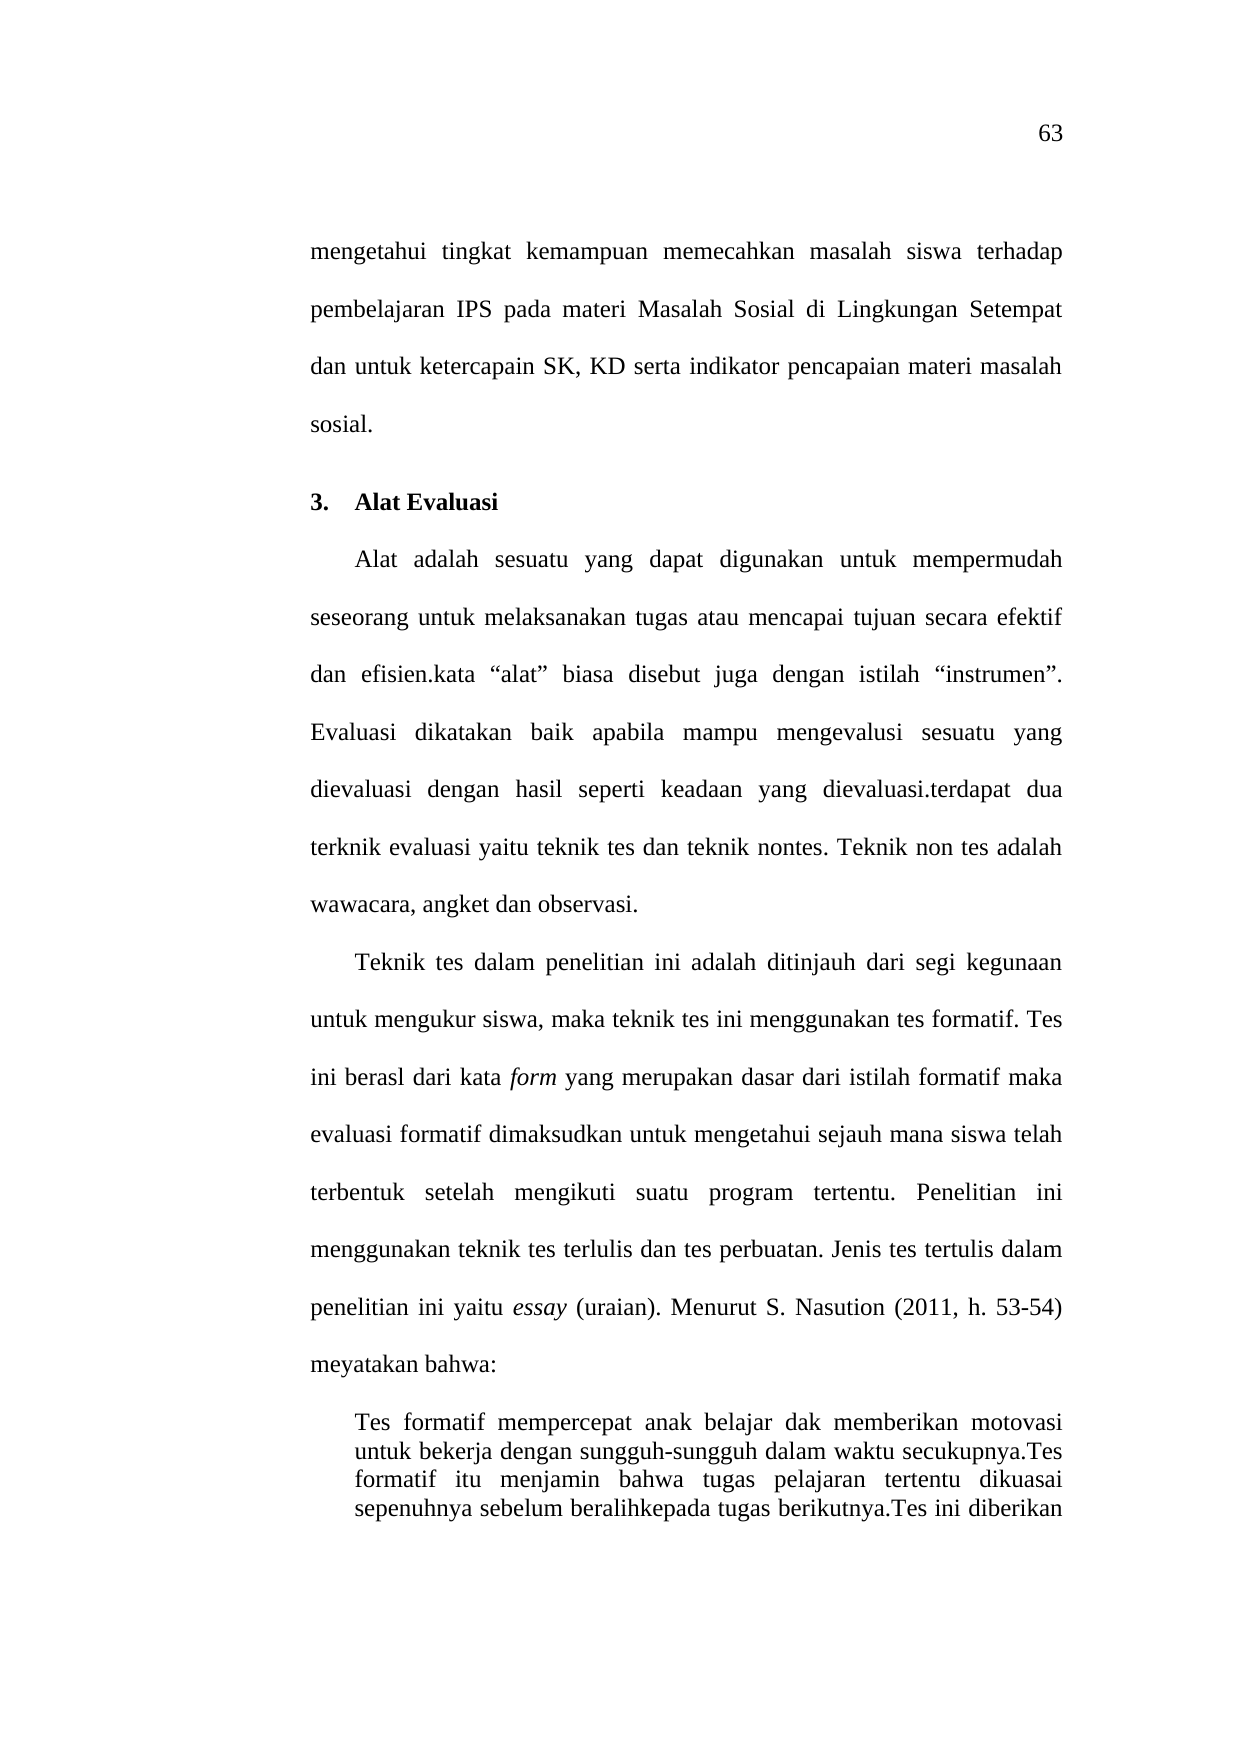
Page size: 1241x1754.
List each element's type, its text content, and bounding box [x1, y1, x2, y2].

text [310, 236, 1063, 437]
list Alat adalah sesuatu yang dapat digunakan untuk mempermudah seseorang untuk melaksanakan tugas atau mencapai tujuan secara efektif dan efisien.kata “alat” biasa disebut juga dengan istilah “instrumen”. Evaluasi dikatakan baik apabila mampu mengevalusi sesuatu yang dievaluasi dengan hasil seperti keadaan yang dievaluasi.terdapat dua terknik evaluasi yaitu teknik tes dan teknik nontes. Teknik non tes adalah wawacara, angket dan observasi. [310, 544, 1063, 918]
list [354, 1407, 1063, 1522]
list Teknik tes dalam penelitian ini adalah ditinjauh dari segi kegunaan untuk mengukur siswa, maka teknik tes ini menggunakan tes formatif. Tes ini berasl dari kata form yang merupakan dasar dari istilah formatif maka evaluasi formatif dimaksudkan untuk mengetahui sejauh mana siswa telah terbentuk setelah mengikuti suatu program tertentu. Penelitian ini menggunakan teknik tes terlulis dan tes perbuatan. Jenis tes tertulis dalam penelitian ini yaitu essay (uraian). Menurut S. Nasution (2011, h. 53-54) meyatakan bahwa: [310, 947, 1063, 1378]
list Alat Evaluasi [310, 487, 1063, 516]
